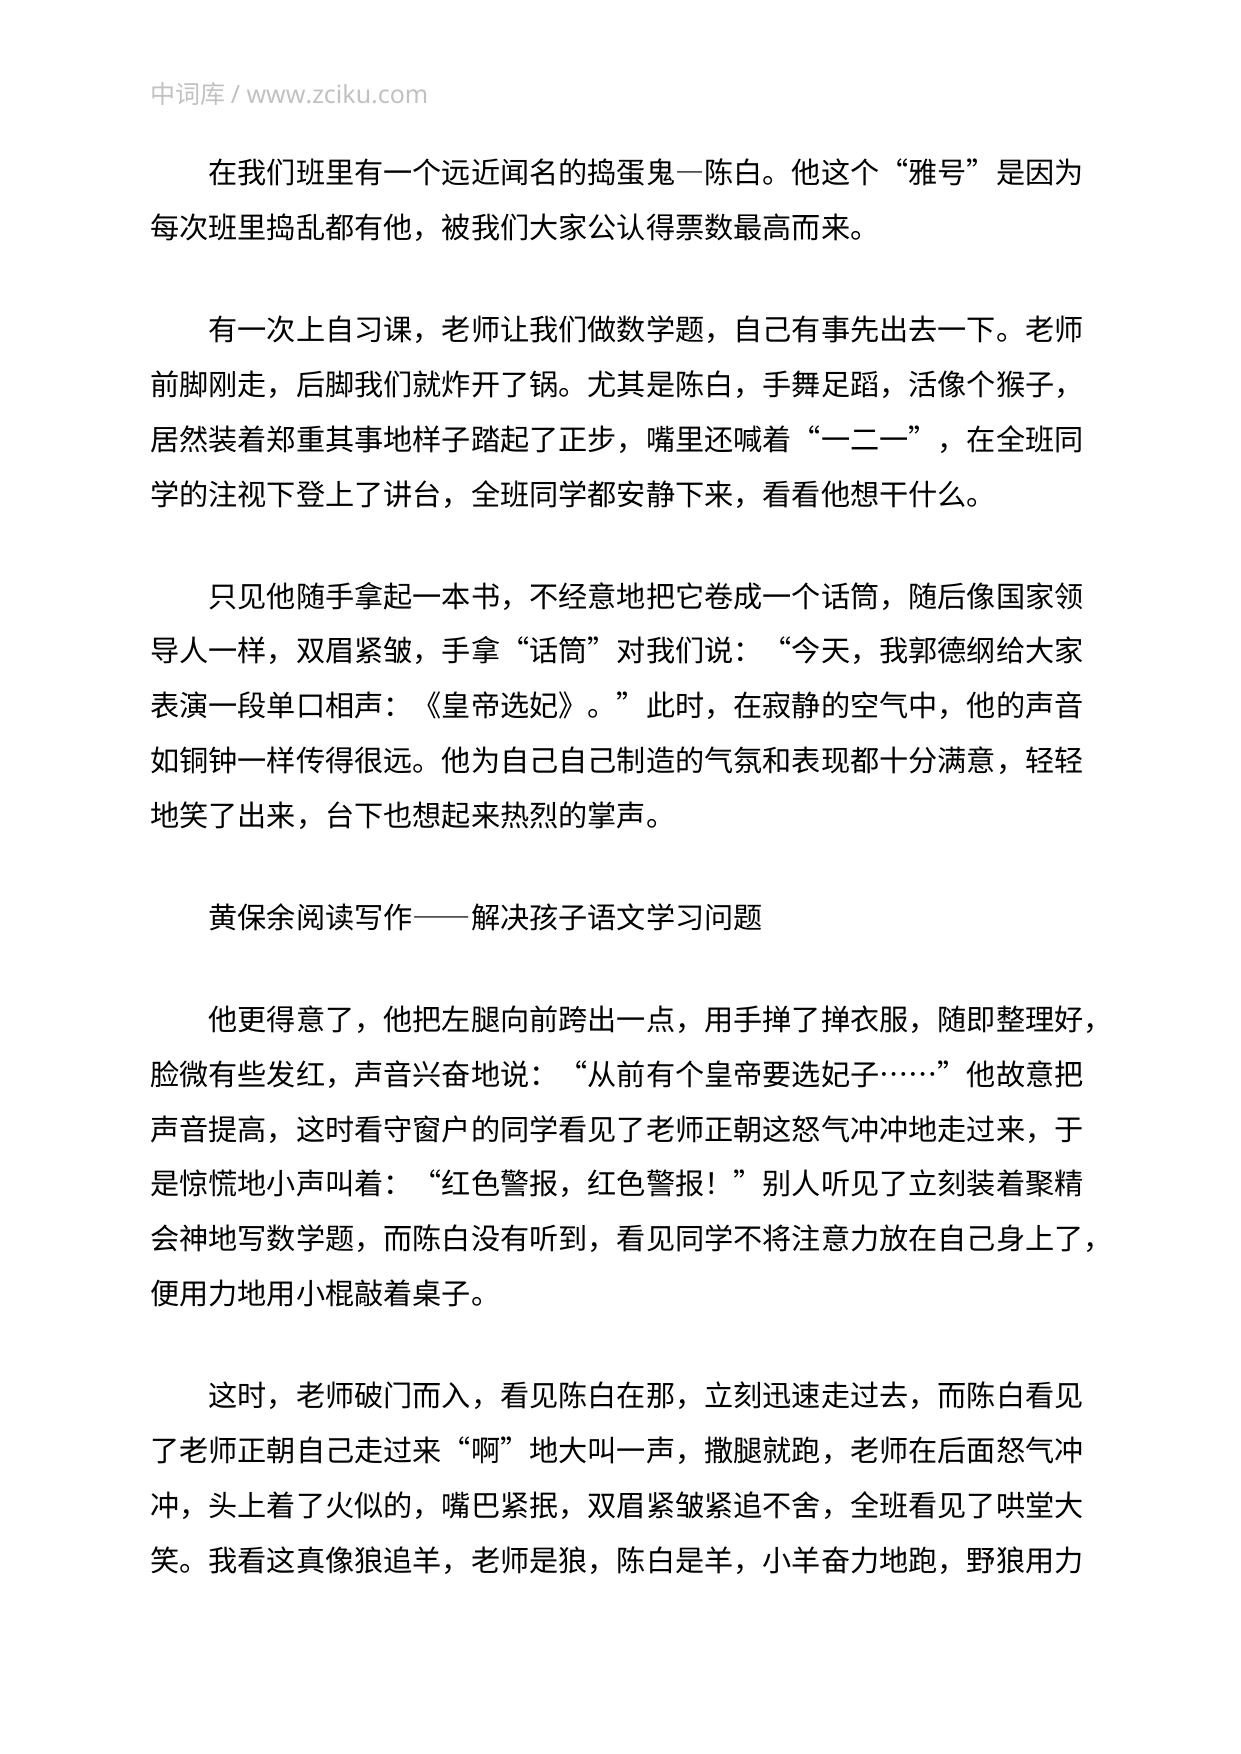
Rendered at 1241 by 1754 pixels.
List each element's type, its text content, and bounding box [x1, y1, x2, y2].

text 他更得意了，他把左腿向前跨出一点，用手掸了掸衣服，随即整理好，脸微有些发红，声音兴奋地说：“从前有个皇帝要选妃子……”他故意把声音提高，这时看守窗户的同学看见了老师正朝这怒气冲冲地走过来，于是惊慌地小声叫着：“红色警报，红色警报！”别人听见了立刻装着聚精会神地写数学题，而陈白没有听到，看见同学不将注意力放在自己身上了，便用力地用小棍敲着桌子。 [150, 996, 1090, 1313]
text 在我们班里有一个远近闻名的捣蛋鬼—陈白。他这个“雅号”是因为每次班里捣乱都有他，被我们大家公认得票数最高而来。 [150, 150, 1090, 247]
text 有一次上自习课，老师让我们做数学题，自己有事先出去一下。老师前脚刚走，后脚我们就炸开了锅。尤其是陈白，手舞足蹈，活像个猴子，居然装着郑重其事地样子踏起了正步，嘴里还喊着“一二一”，在全班同学的注视下登上了讲台，全班同学都安静下来，看看他想干什么。 [150, 307, 1090, 514]
text 只见他随手拿起一本书，不经意地把它卷成一个话筒，随后像国家领导人一样，双眉紧皱，手拿“话筒”对我们说：“今天，我郭德纲给大家表演一段单口相声：《皇帝选妃》。”此时，在寂静的空气中，他的声音如铜钟一样传得很远。他为自己自己制造的气氛和表现都十分满意，轻轻地笑了出来，台下也想起来热烈的掌声。 [150, 573, 1090, 835]
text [150, 1372, 1090, 1579]
text 黄保余阅读写作——解决孩子语文学习问题 [150, 894, 1090, 937]
